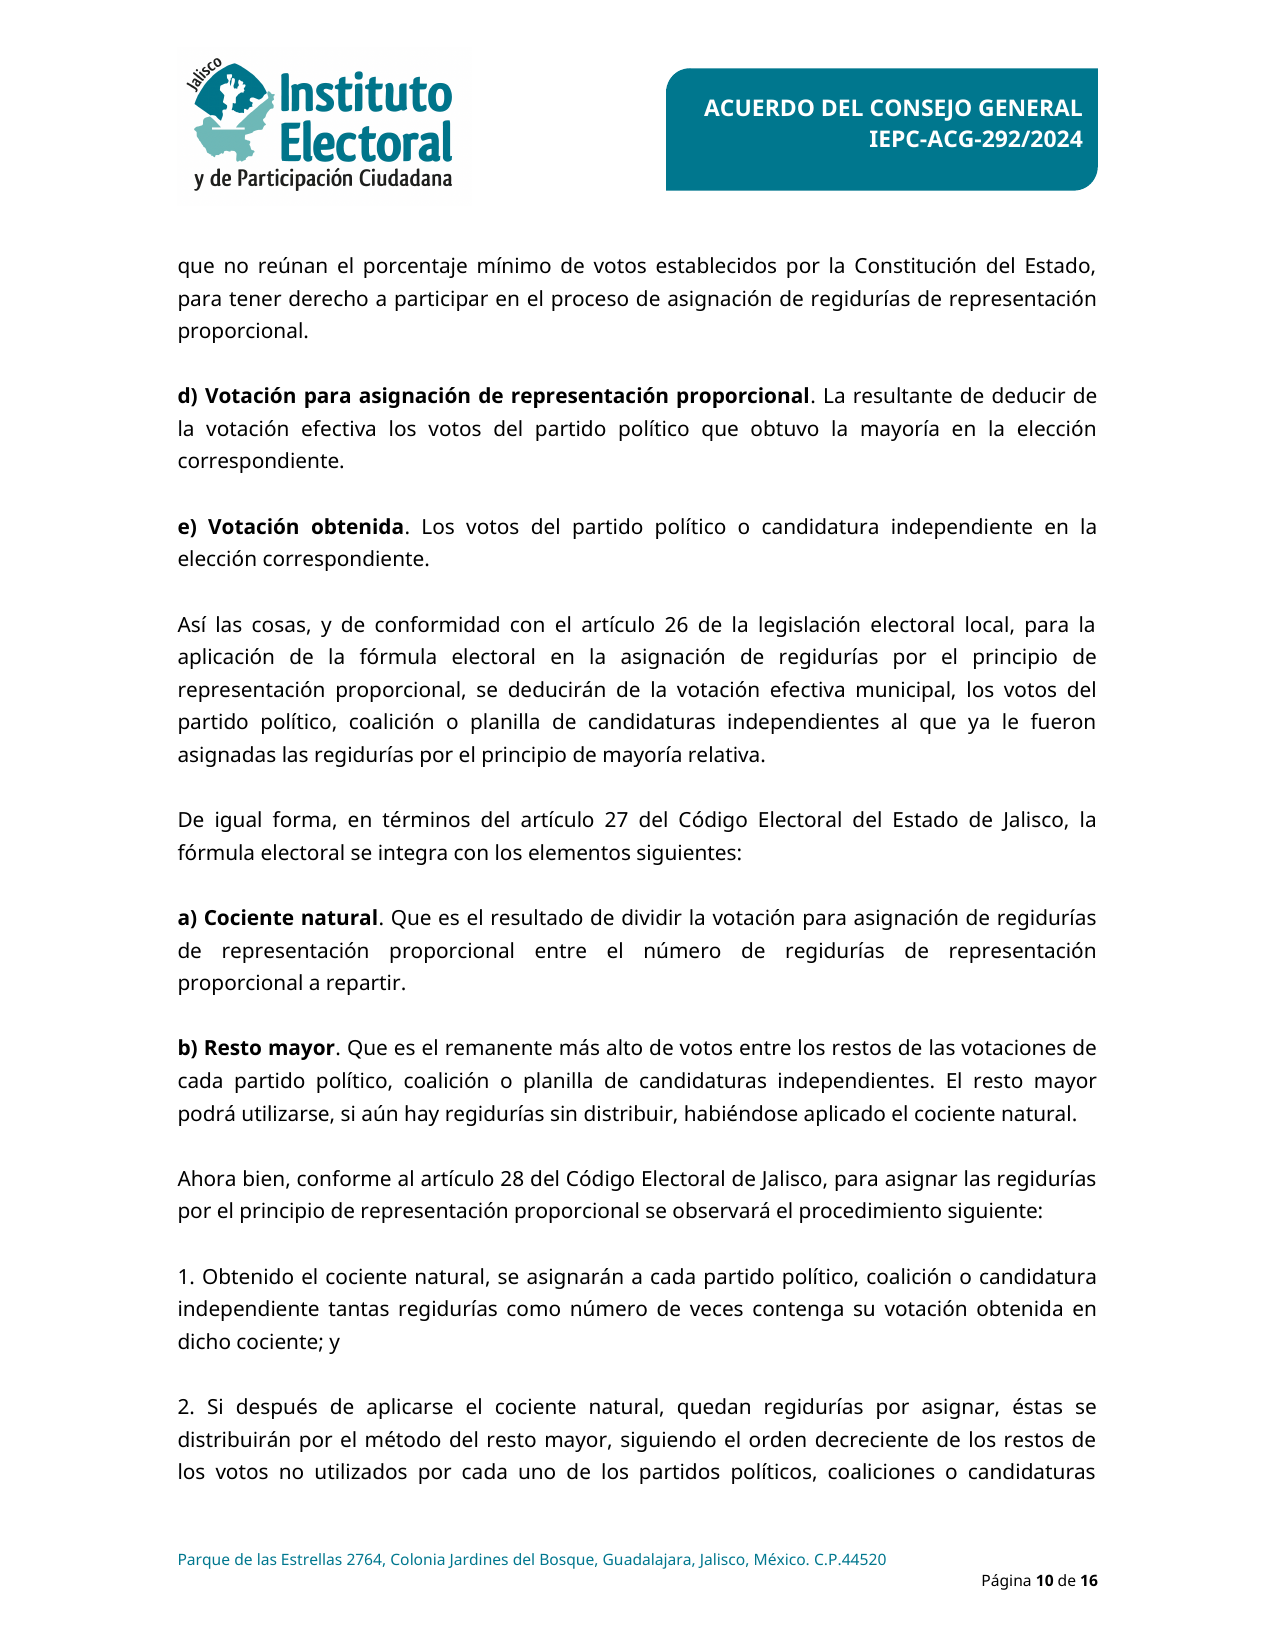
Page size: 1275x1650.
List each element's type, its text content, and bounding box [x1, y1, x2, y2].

text e) Votación obtenida. Los votos del partido político o candidatura independiente en la elección correspondiente. [177, 512, 1098, 573]
picture [177, 47, 473, 206]
text Así las cosas, y de conformidad con el artículo 26 de la legislación electoral local, para la aplicación de la fórmula electoral en la asignación de regidurías por el principio de representación proporcional, se deducirán de la votación efectiva municipal, los votos del partido político, coalición o planilla de candidaturas independientes al que ya le fueron asignadas las regidurías por el principio de mayoría relativa. [177, 610, 1098, 768]
text Ahora bien, conforme al artículo 28 del Código Electoral de Jalisco, para asignar las regidurías por el principio de representación proporcional se observará el procedimiento siguiente: [177, 1164, 1098, 1225]
text d) Votación para asignación de representación proporcional. La resultante de deducir de la votación efectiva los votos del partido político que obtuvo la mayoría en la elección correspondiente. [177, 381, 1098, 475]
text 1. Obtenido el cociente natural, se asignarán a cada partido político, coalición o candidatura independiente tantas regidurías como número de veces contenga su votación obtenida en dicho cociente; y [177, 1262, 1098, 1355]
text b) Resto mayor. Que es el remanente más alto de votos entre los restos de las votaciones de cada partido político, coalición o planilla de candidaturas independientes. El resto mayor podrá utilizarse, si aún hay regidurías sin distribuir, habiéndose aplicado el cociente natural. [177, 1033, 1098, 1127]
text a) Cociente natural. Que es el resultado de dividir la votación para asignación de regidurías de representación proporcional entre el número de regidurías de representación proporcional a repartir. [177, 903, 1098, 997]
text De igual forma, en términos del artículo 27 del Código Electoral del Estado de Jalisco, la fórmula electoral se integra con los elementos siguientes: [177, 805, 1098, 866]
